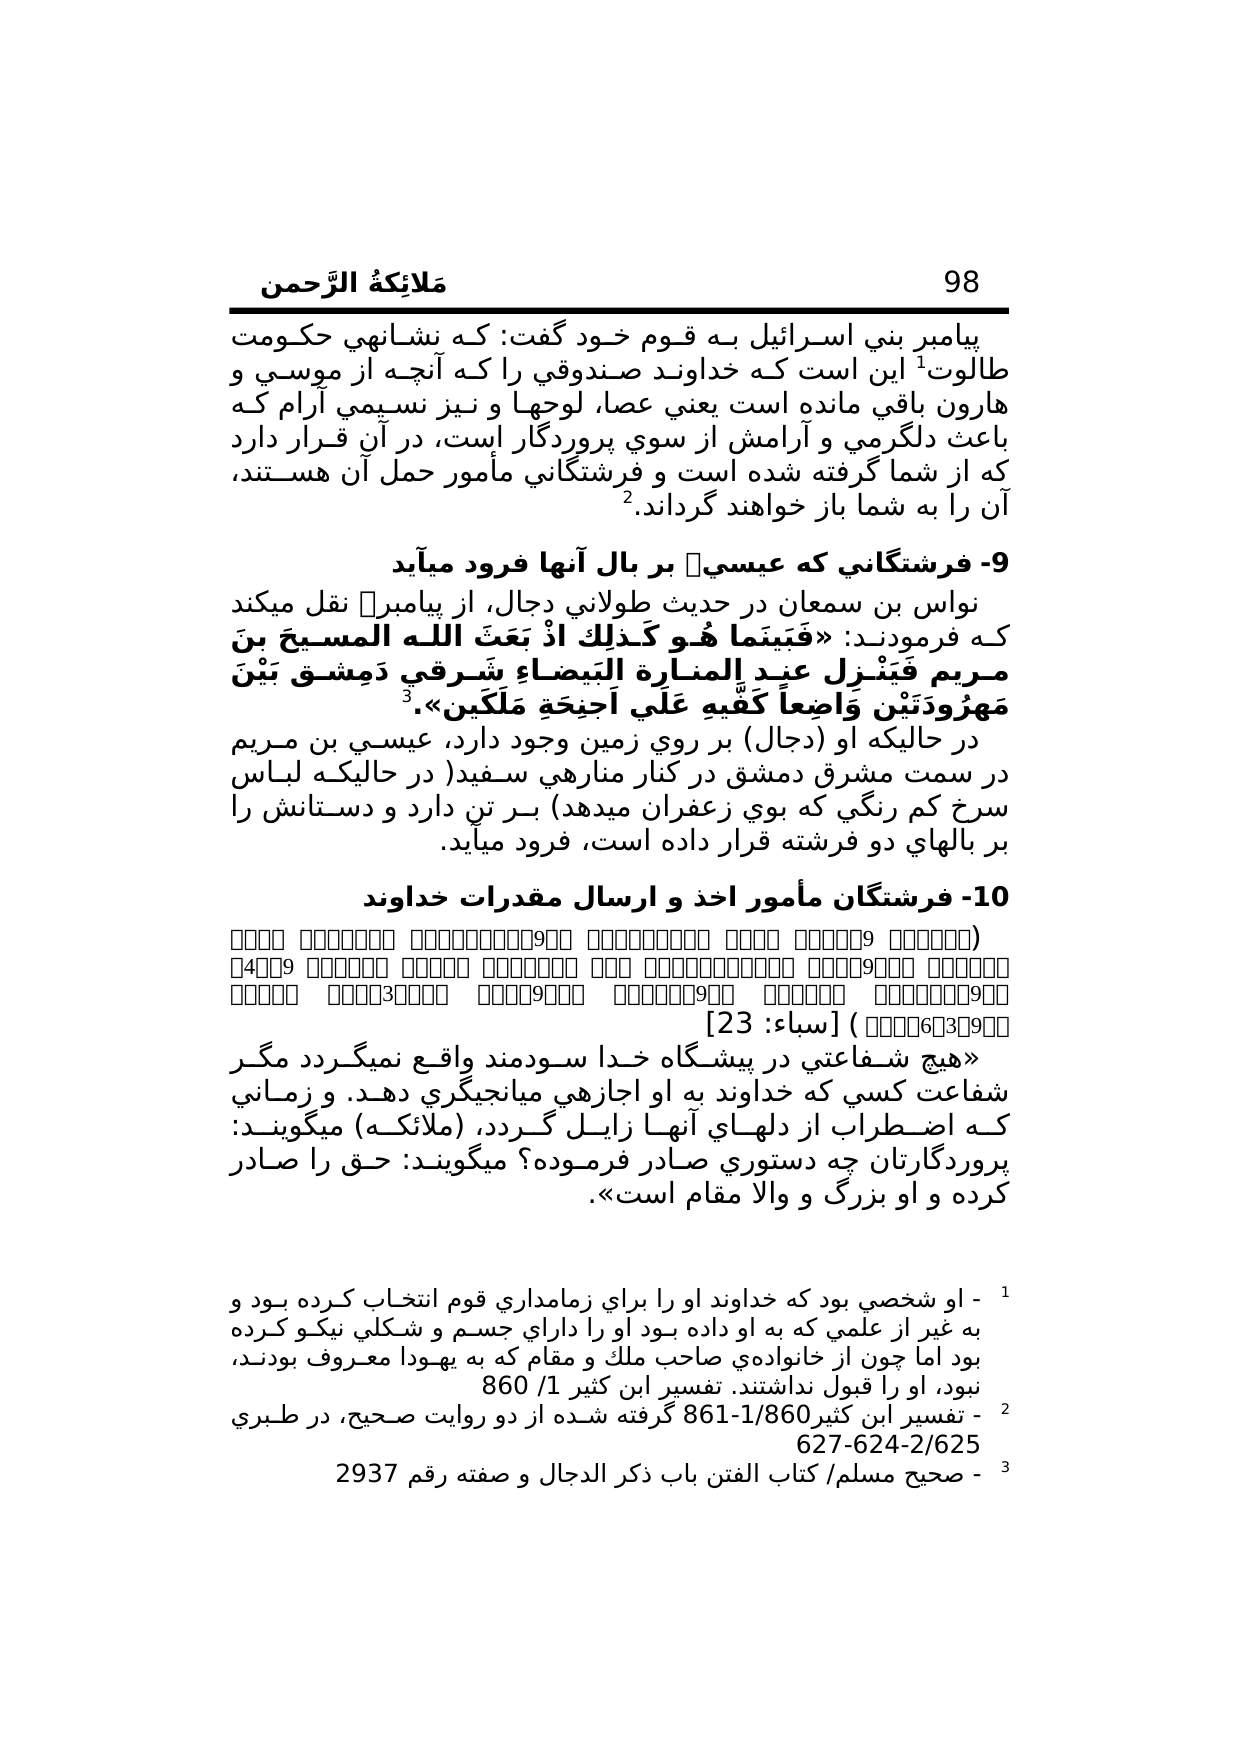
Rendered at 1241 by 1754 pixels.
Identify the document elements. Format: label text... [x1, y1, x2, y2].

text ﴿ ﴾ [سباء: 23] [230, 919, 1010, 1041]
text 9- فرشتگاني كه عيسي بر بال آنها فرود مي‎آيد [230, 547, 1010, 579]
text «هيچ شفاعتي در پيشگاه خدا سودمند واقع نمي‎گردد مگر شفاعت كسي كه خداوند به او اجازه‎ي ميانجي‎گري دهد. و زماني كه اضطراب از دلهاي آنها زايل گردد، (ملائكه) مي‎گويند: پروردگارتان چه دستوري صادر فرموده؟ مي‎گويند: حق را صادر كرده و او بزرگ و والا مقام است». [230, 1041, 1010, 1211]
text در حاليكه او (دجال) بر روي زمين وجود دارد، عيسي بن مريم در سمت مشرق دمشق در كنار مناره‎ي سفيد( در حاليكه لباس سرخ كم رنگي كه بوي زعفران مي‎دهد) بر تن دارد و دستانش را بر بالهاي دو فرشته قرار داده است، فرود مي‎آيد. [230, 721, 1010, 857]
text پيامبر بني اسرائيل به قوم خود گفت: كه نشانه‎ي حكومت طالوت اين است كه خداوند صندوقي را كه آنچه از موسي و هارون باقي مانده است يعني عصا، لوحها و نيز نسيمي آرام كه باعث دلگرمي و آرامش از سوي پروردگار است، در آن قرار دارد كه از شما گرفته شده است و فرشتگاني مأمور حمل آن هستند، آن را به شما باز خواهند گرداند. [230, 318, 1010, 522]
text 10- فرشتگان مأمور اخذ و ارسال مقدرات خداوند [230, 882, 1010, 913]
text نواس بن سمعان در حديث طولاني دجال، از پيامبر نقل مي‎كند كه فرمودند: «فَبَينَما هُو كَذلِك اذْ بَعَثَ الله المسيحَ بنَ مريم فَيَنْزِل عند المنارة البَيضاءِ شَرقي دَمِشق بَيْنَ مَهرُودَتَيْن وَاضِعاً كَفَّيهِ عَلَي اَجنِحَةِ مَلَكَين». [230, 585, 1010, 721]
